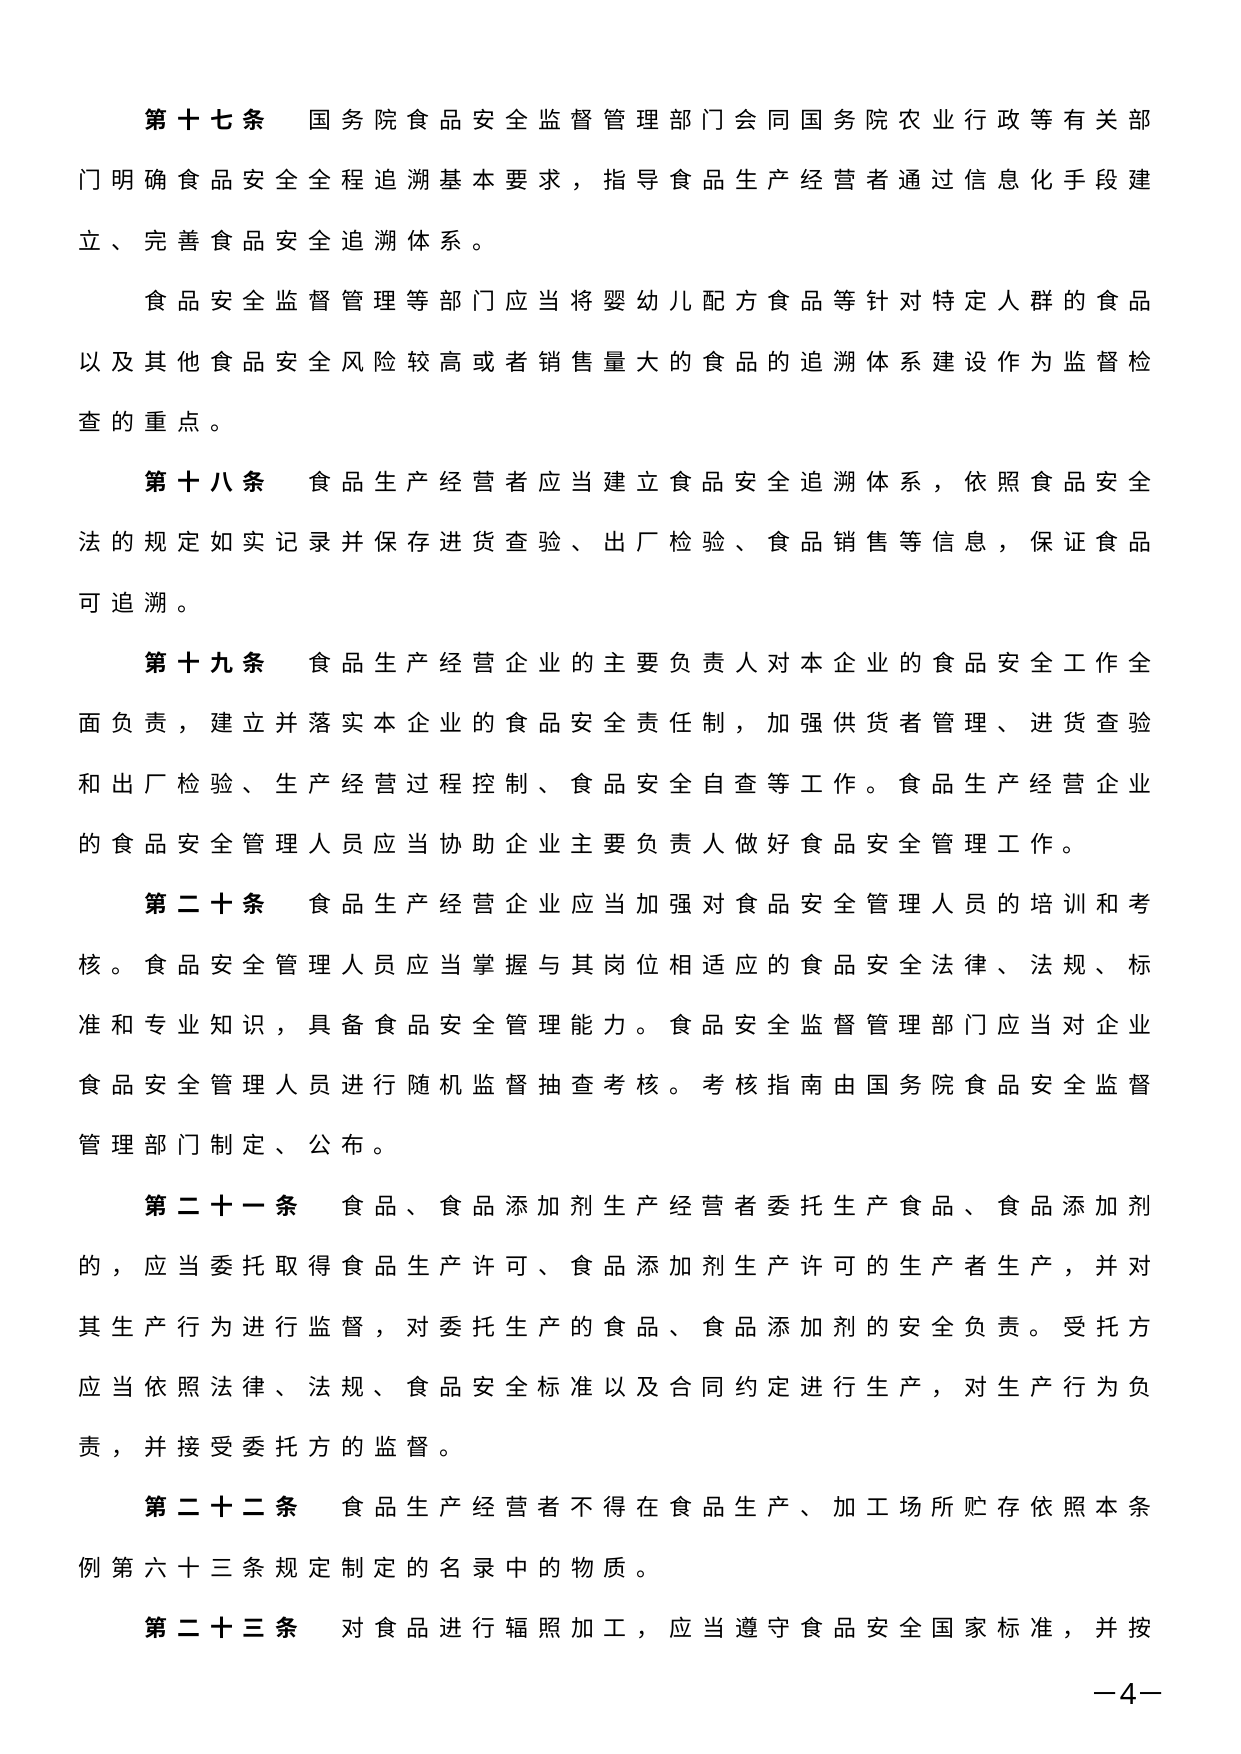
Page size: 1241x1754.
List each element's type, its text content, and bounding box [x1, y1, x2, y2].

text 食品安全监督管理等部门应当将婴幼儿配方食品等针对特定人群的食品以及其他食品安全风险较高或者销售量大的食品的追溯体系建设作为监督检查的重点。 [79, 269, 1161, 450]
text 第十九条 食品生产经营企业的主要负责人对本企业的食品安全工作全面负责，建立并落实本企业的食品安全责任制，加强供货者管理、进货查验和出厂检验、生产经营过程控制、食品安全自查等工作。食品生产经营企业的食品安全管理人员应当协助企业主要负责人做好食品安全管理工作。 [79, 631, 1161, 873]
text 第二十二条 食品生产经营者不得在食品生产、加工场所贮存依照本条例第六十三条规定制定的名录中的物质。 [79, 1476, 1161, 1596]
text 第二十一条 食品、食品添加剂生产经营者委托生产食品、食品添加剂的，应当委托取得食品生产许可、食品添加剂生产许可的生产者生产，并对其生产行为进行监督，对委托生产的食品、食品添加剂的安全负责。受托方应当依照法律、法规、食品安全标准以及合同约定进行生产，对生产行为负责，并接受委托方的监督。 [79, 1174, 1161, 1476]
text 第十七条 国务院食品安全监督管理部门会同国务院农业行政等有关部门明确食品安全全程追溯基本要求，指导食品生产经营者通过信息化手段建立、完善食品安全追溯体系。 [79, 88, 1161, 269]
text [79, 1596, 1161, 1657]
text 第十八条 食品生产经营者应当建立食品安全追溯体系，依照食品安全法的规定如实记录并保存进货查验、出厂检验、食品销售等信息，保证食品可追溯。 [79, 450, 1161, 631]
text 第二十条 食品生产经营企业应当加强对食品安全管理人员的培训和考核。食品安全管理人员应当掌握与其岗位相适应的食品安全法律、法规、标准和专业知识，具备食品安全管理能力。食品安全监督管理部门应当对企业食品安全管理人员进行随机监督抽查考核。考核指南由国务院食品安全监督管理部门制定、公布。 [79, 873, 1161, 1174]
